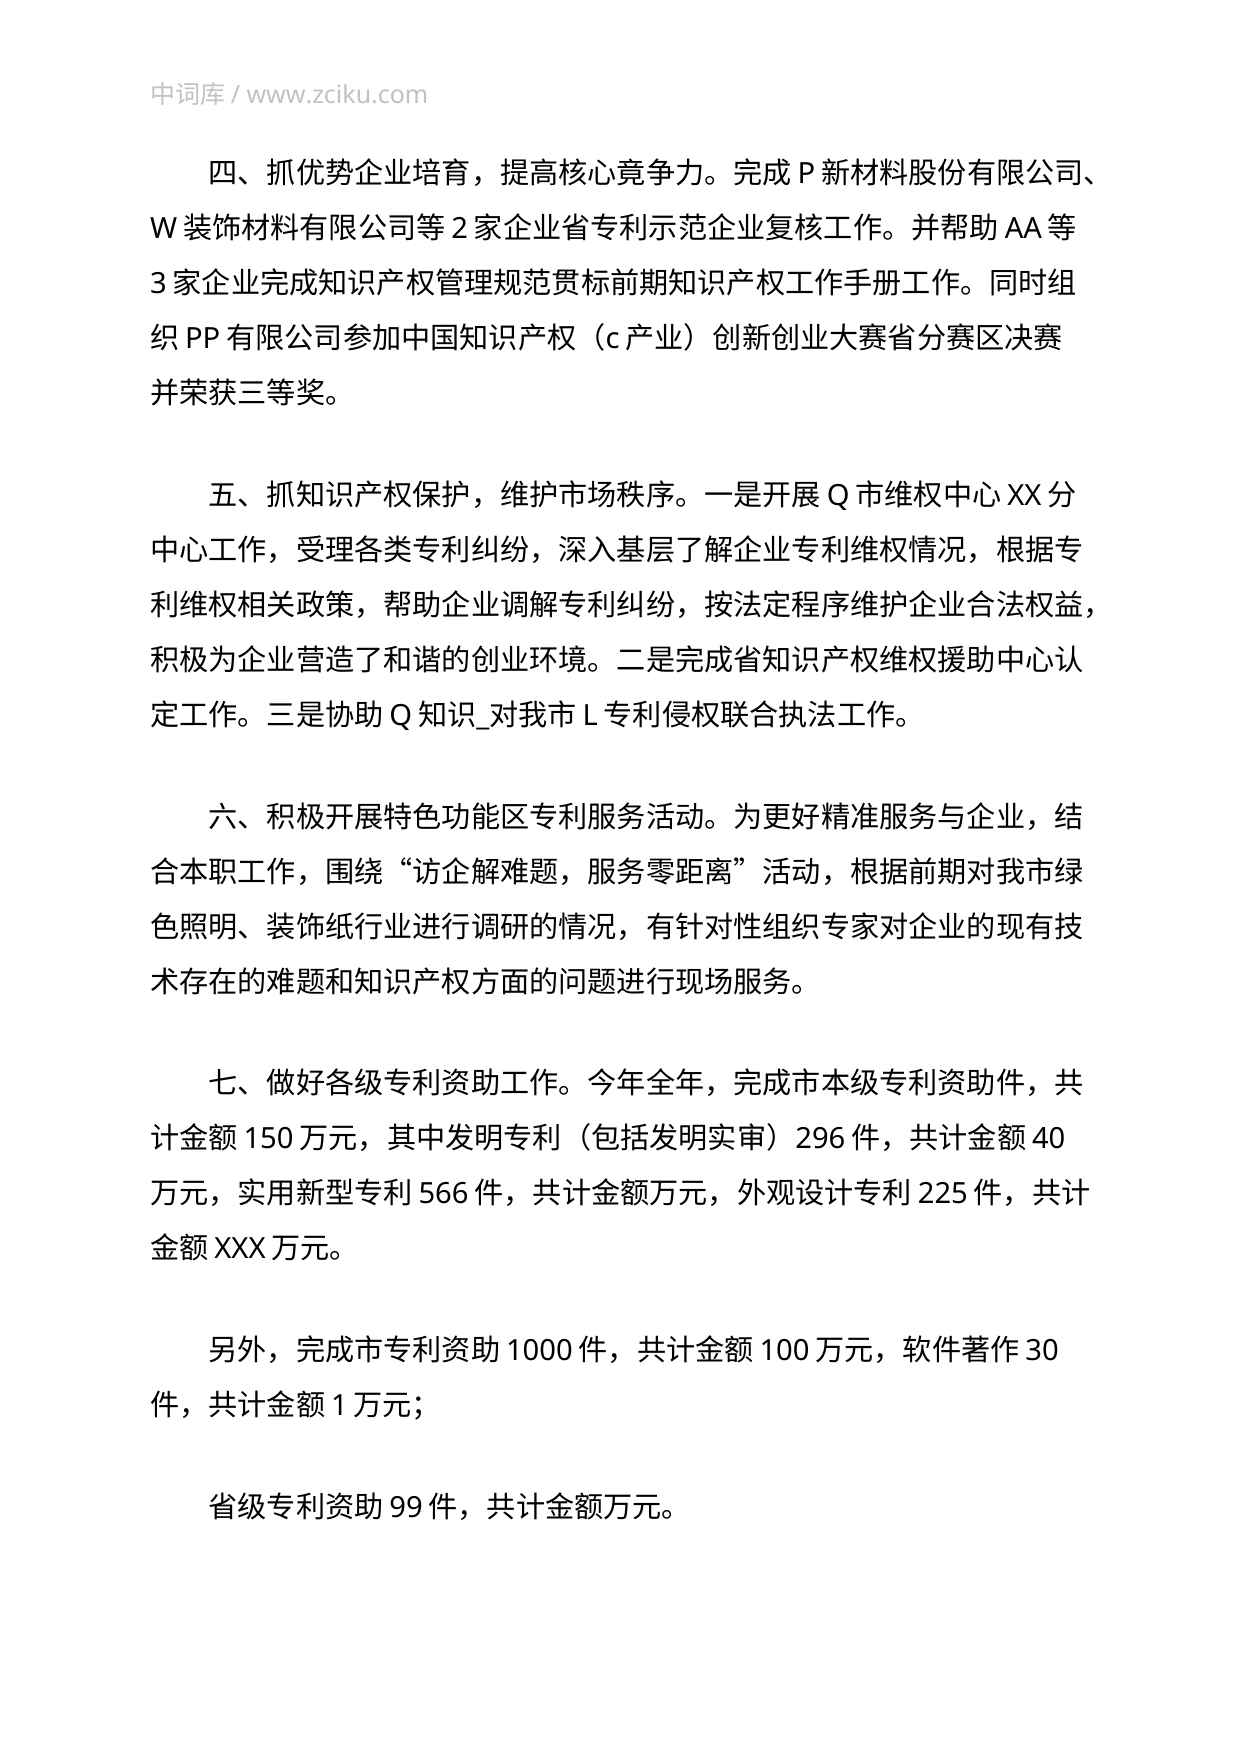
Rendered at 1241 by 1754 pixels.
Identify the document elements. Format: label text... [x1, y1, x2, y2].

text 另外，完成市专利资助1000件，共计金额100万元，软件著作30件，共计金额1万元； [150, 1327, 1090, 1424]
text 六、积极开展特色功能区专利服务活动。为更好精准服务与企业，结合本职工作，围绕“访企解难题，服务零距离”活动，根据前期对我市绿色照明、装饰纸行业进行调研的情况，有针对性组织专家对企业的现有技术存在的难题和知识产权方面的问题进行现场服务。 [150, 793, 1090, 1000]
text 七、做好各级专利资助工作。今年全年，完成市本级专利资助件，共计金额150万元，其中发明专利（包括发明实审）296件，共计金额40万元，实用新型专利566件，共计金额万元，外观设计专利225件，共计金额XXX万元。 [150, 1060, 1090, 1267]
text 四、抓优势企业培育，提高核心竟争力。完成P新材料股份有限公司、W装饰材料有限公司等2家企业省专利示范企业复核工作。并帮助AA等3家企业完成知识产权管理规范贯标前期知识产权工作手册工作。同时组织PP有限公司参加中国知识产权（c产业）创新创业大赛省分赛区决赛并荣获三等奖。 [150, 150, 1090, 412]
text 五、抓知识产权保护，维护市场秩序。一是开展Q市维权中心XX分中心工作，受理各类专利纠纷，深入基层了解企业专利维权情况，根据专利维权相关政策，帮助企业调解专利纠纷，按法定程序维护企业合法权益，积极为企业营造了和谐的创业环境。二是完成省知识产权维权援助中心认定工作。三是协助Q知识_对我市L专利侵权联合执法工作。 [150, 472, 1090, 734]
text 省级专利资助99件，共计金额万元。 [150, 1484, 1090, 1526]
